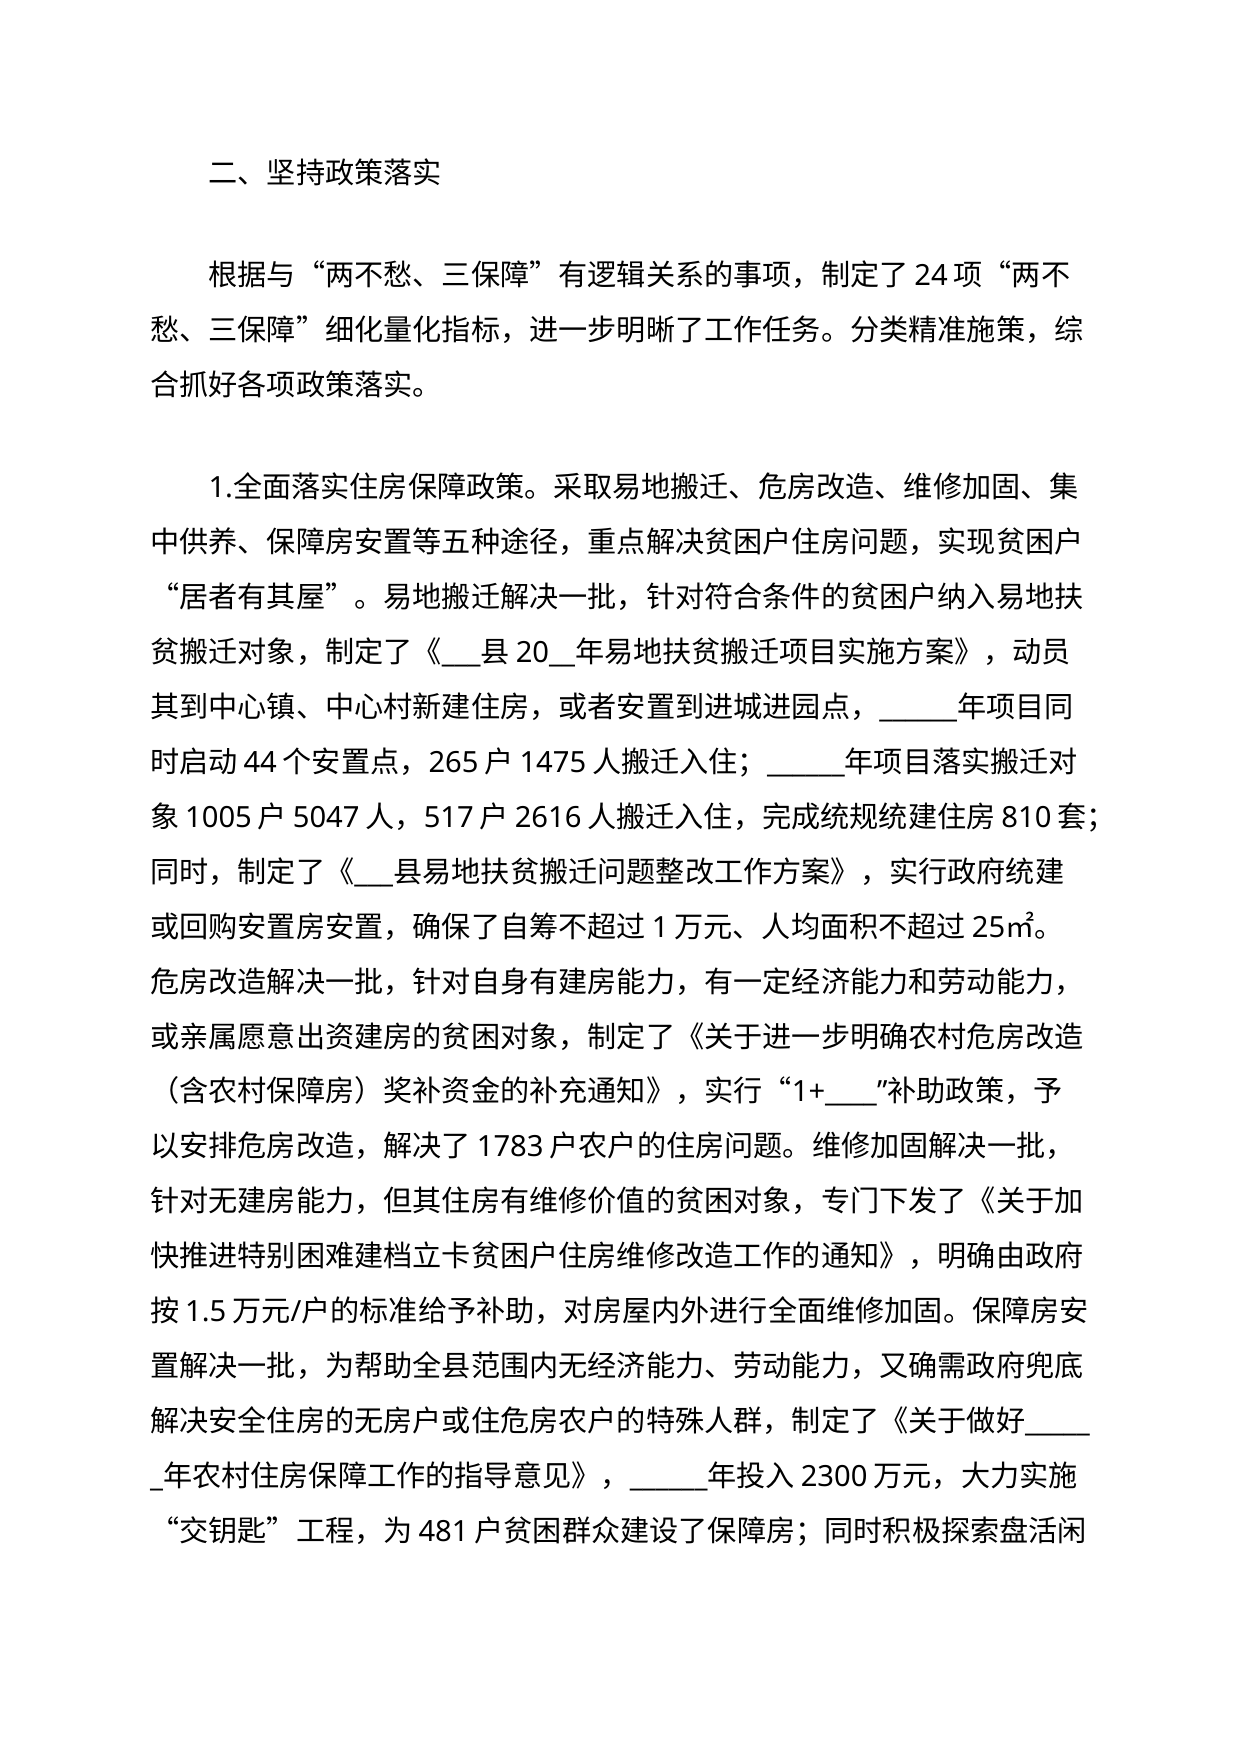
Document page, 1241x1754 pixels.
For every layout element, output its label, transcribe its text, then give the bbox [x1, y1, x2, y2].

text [150, 463, 1090, 1550]
text 根据与“两不愁、三保障”有逻辑关系的事项，制定了24项“两不愁、三保障”细化量化指标，进一步明晰了工作任务。分类精准施策，综合抓好各项政策落实。 [150, 252, 1090, 404]
text 二、坚持政策落实 [150, 150, 1090, 192]
